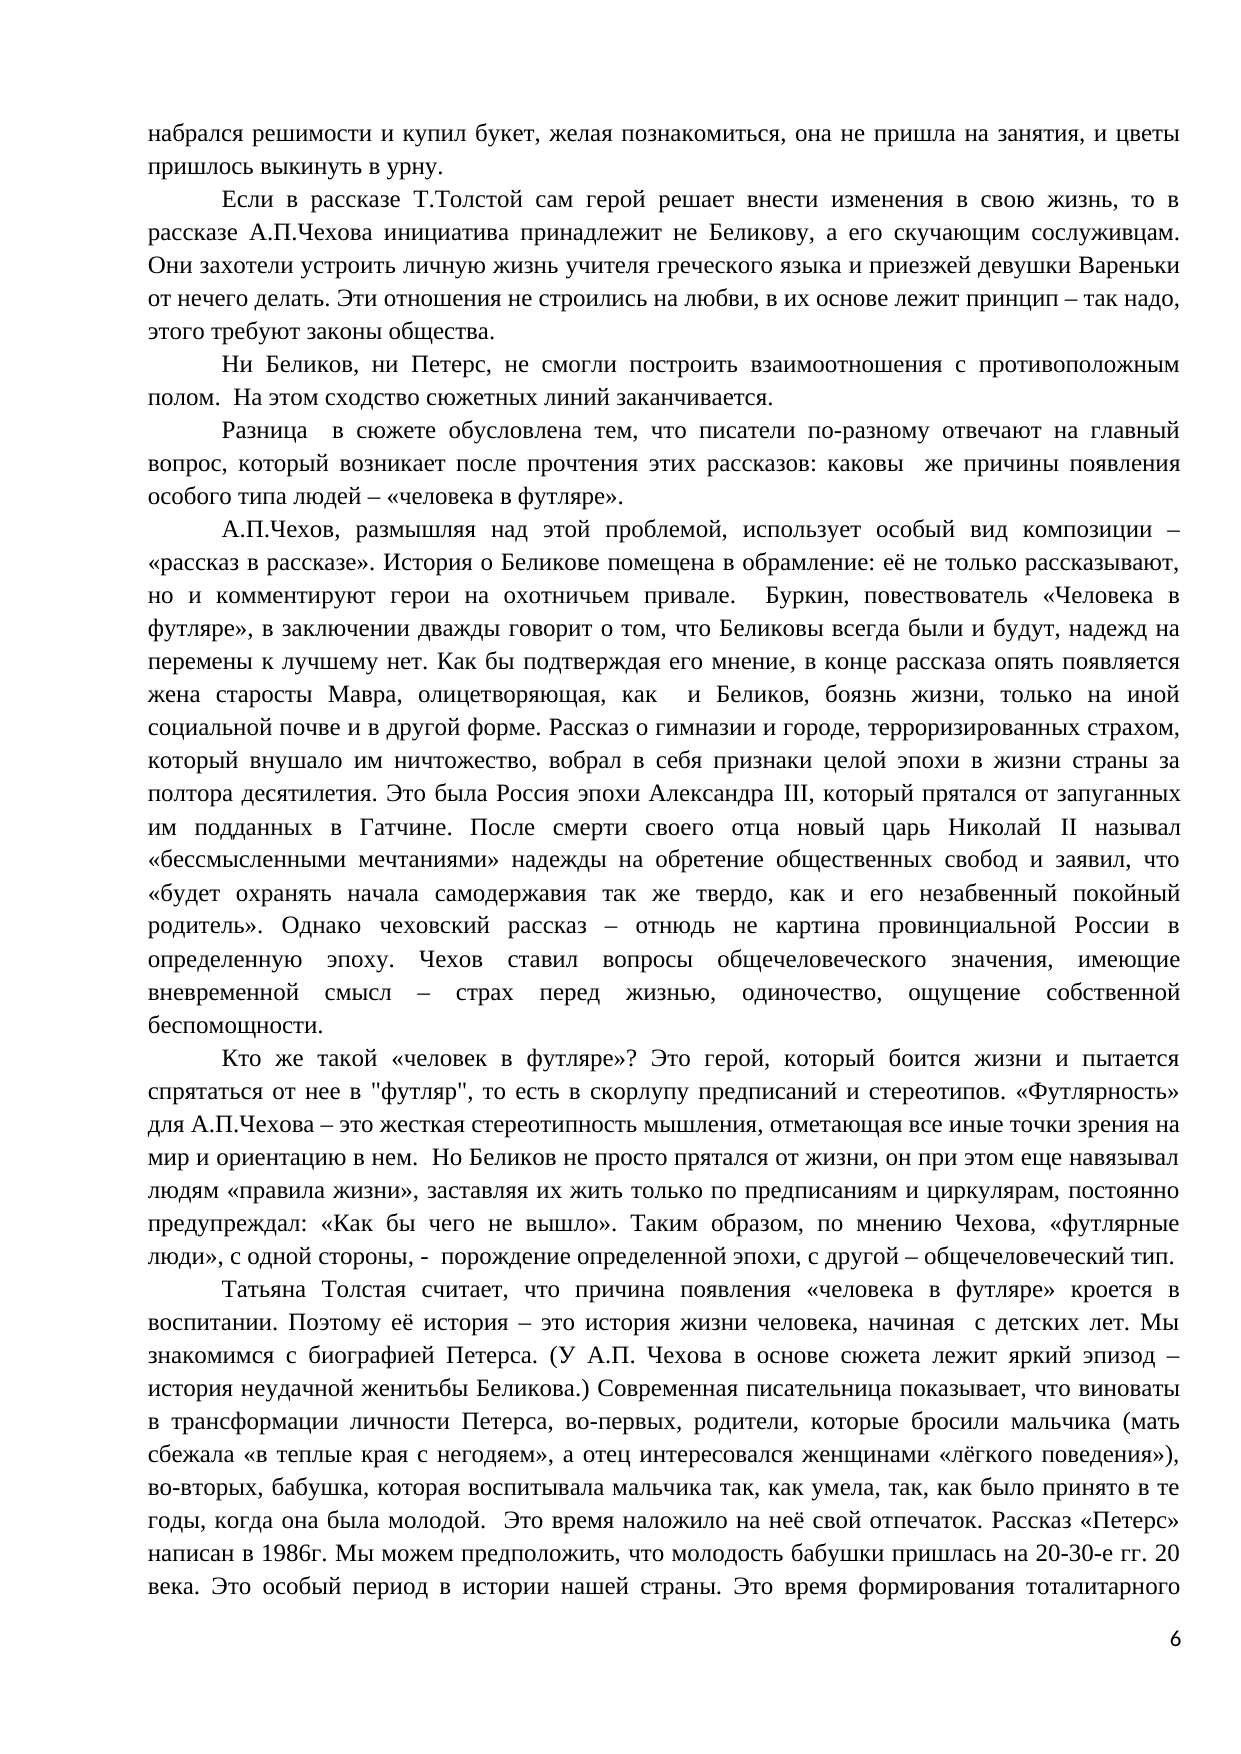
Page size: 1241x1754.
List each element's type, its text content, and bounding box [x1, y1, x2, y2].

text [148, 118, 1181, 180]
text Ни Беликов, ни Петерс, не смогли построить взаимоотношения с противоположным полом. На этом сходство сюжетных линий заканчивается. [148, 349, 1181, 411]
text Если в рассказе Т.Толстой сам герой решает внести изменения в свою жизнь, то в рассказе А.П.Чехова инициатива принадлежит не Беликову, а его скучающим сослуживцам. Они захотели устроить личную жизнь учителя греческого языка и приезжей девушки Вареньки от нечего делать. Эти отношения не строились на любви, в их основе лежит принцип – так надо, этого требуют законы общества. [148, 184, 1181, 345]
text Кто же такой «человек в футляре»? Это герой, который боится жизни и пытается спрятаться от нее в "футляр", то есть в скорлупу предписаний и стереотипов. «Футлярность» для А.П.Чехова – это жесткая стереотипность мышления, отметающая все иные точки зрения на мир и ориентацию в нем. Но Беликов не просто прятался от жизни, он при этом еще навязывал людям «правила жизни», заставляя их жить только по предписаниям и циркулярам, постоянно предупреждал: «Как бы чего не вышло». Таким образом, по мнению Чехова, «футлярные люди», с одной стороны, - порождение определенной эпохи, с другой – общечеловеческий тип. [148, 1043, 1181, 1269]
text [148, 1274, 1181, 1600]
text А.П.Чехов, размышляя над этой проблемой, использует особый вид композиции – «рассказ в рассказе». История о Беликове помещена в обрамление: её не только рассказывают, но и комментируют герои на охотничьем привале. Буркин, повествователь «Человека в футляре», в заключении дважды говорит о том, что Беликовы всегда были и будут, надежд на перемены к лучшему нет. Как бы подтверждая его мнение, в конце рассказа опять появляется жена старосты Мавра, олицетворяющая, как и Беликов, боязнь жизни, только на иной социальной почве и в другой форме. Рассказ о гимназии и городе, терроризированных страхом, который внушало им ничтожество, вобрал в себя признаки целой эпохи в жизни страны за полтора десятилетия. Это была Россия эпохи Александра III, который прятался от запуганных им подданных в Гатчине. После смерти своего отца новый царь Николай II называл «бессмысленными мечтаниями» надежды на обретение общественных свобод и заявил, что «будет охранять начала самодержавия так же твердо, как и его незабвенный покойный родитель». Однако чеховский рассказ – отнюдь не картина провинциальной России в определенную эпоху. Чехов ставил вопросы общечеловеческого значения, имеющие вневременной смысл – страх перед жизнью, одиночество, ощущение собственной беспомощности. [148, 514, 1181, 1038]
text Разница в сюжете обусловлена тем, что писатели по-разному отвечают на главный вопрос, который возникает после прочтения этих рассказов: каковы же причины появления особого типа людей – «человека в футляре». [148, 415, 1181, 510]
